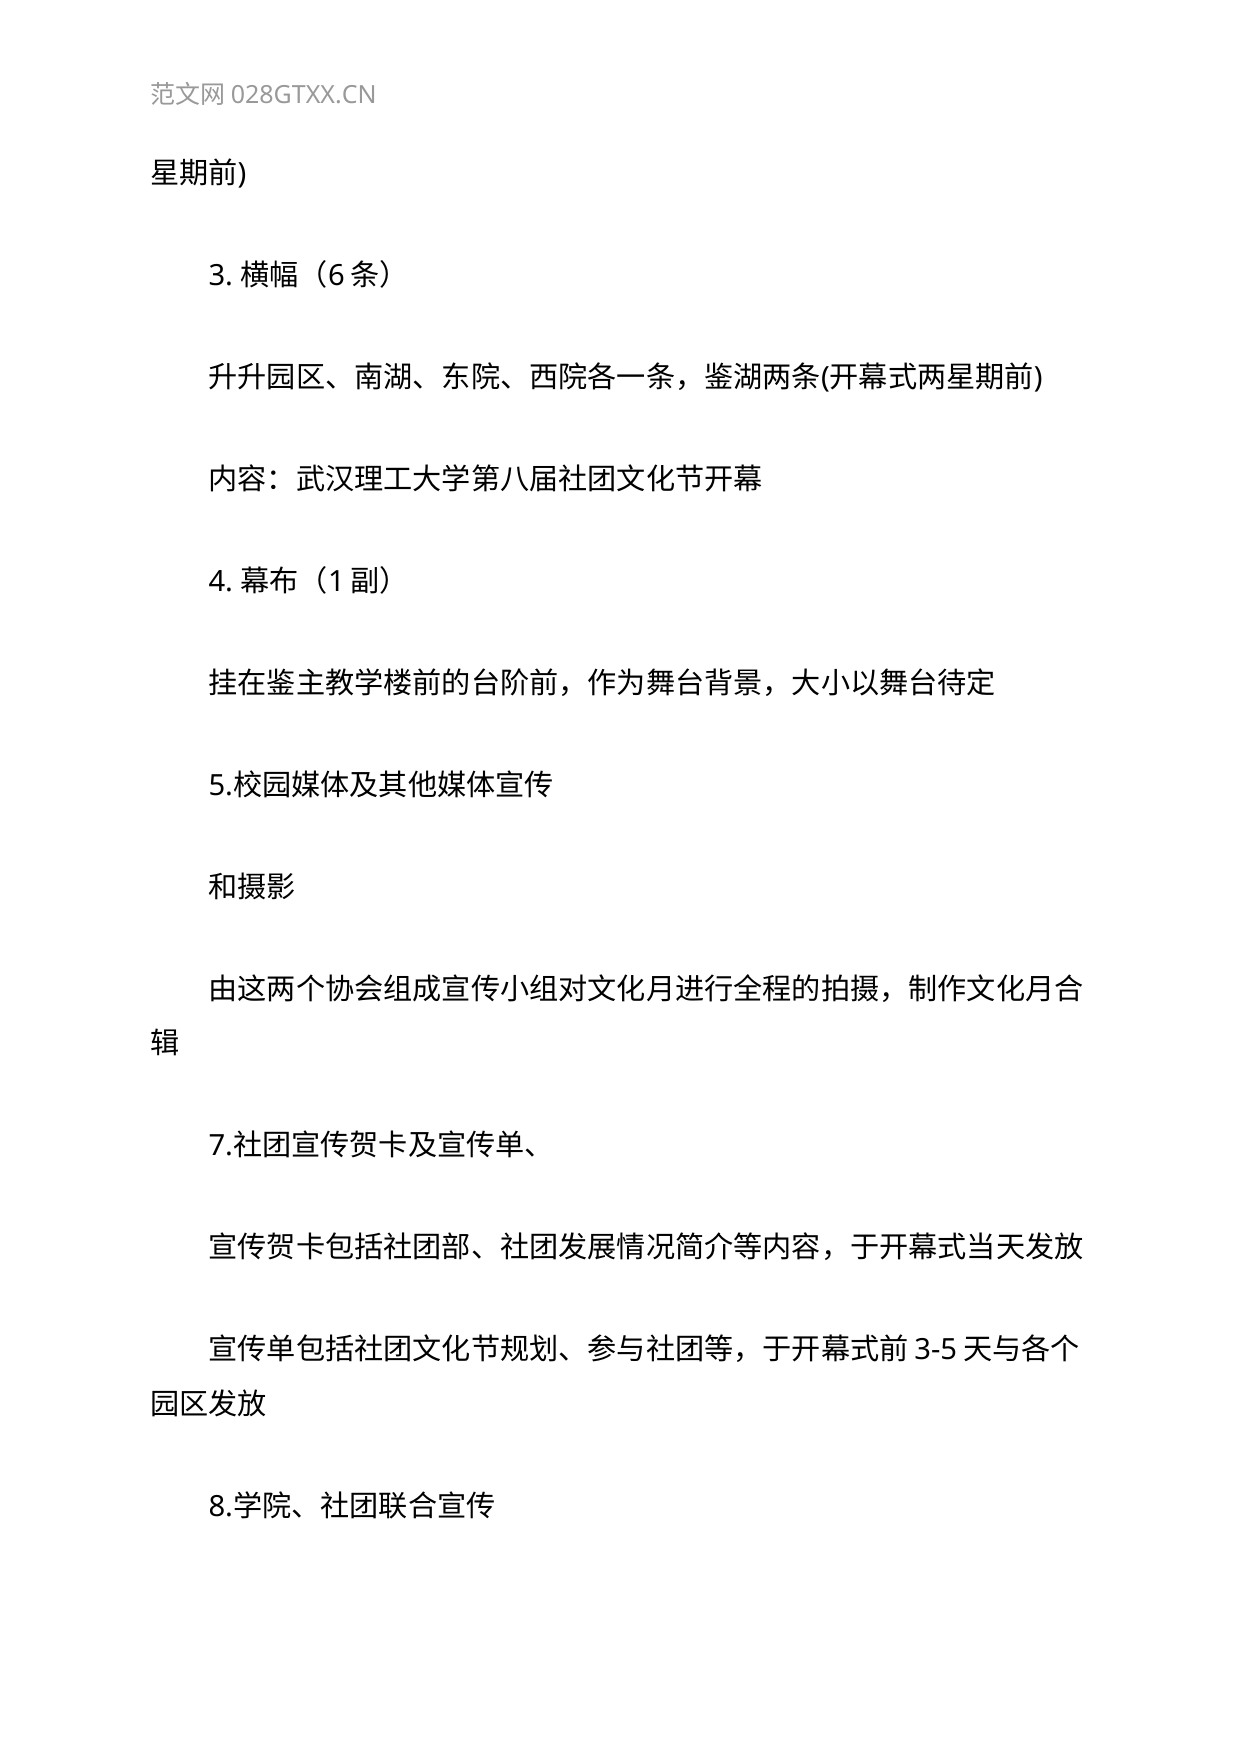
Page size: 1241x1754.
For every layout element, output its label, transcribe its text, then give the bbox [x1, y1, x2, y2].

text 7.社团宣传贺卡及宣传单、 [150, 1122, 1090, 1164]
text 挂在鉴主教学楼前的台阶前，作为舞台背景，大小以舞台待定 [150, 660, 1090, 702]
text 宣传单包括社团文化节规划、参与社团等，于开幕式前3-5天与各个园区发放 [150, 1326, 1090, 1423]
text 和摄影 [150, 863, 1090, 906]
text 5.校园媒体及其他媒体宣传 [150, 761, 1090, 804]
text 3. 横幅（6条） [150, 252, 1090, 294]
text 8.学院、社团联合宣传 [150, 1482, 1090, 1525]
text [150, 150, 1090, 192]
text 内容：武汉理工大学第八届社团文化节开幕 [150, 456, 1090, 498]
text 升升园区、南湖、东院、西院各一条，鉴湖两条(开幕式两星期前) [150, 354, 1090, 396]
text 4. 幕布（1副） [150, 558, 1090, 600]
text 由这两个协会组成宣传小组对文化月进行全程的拍摄，制作文化月合辑 [150, 965, 1090, 1062]
text 宣传贺卡包括社团部、社团发展情况简介等内容，于开幕式当天发放 [150, 1224, 1090, 1266]
